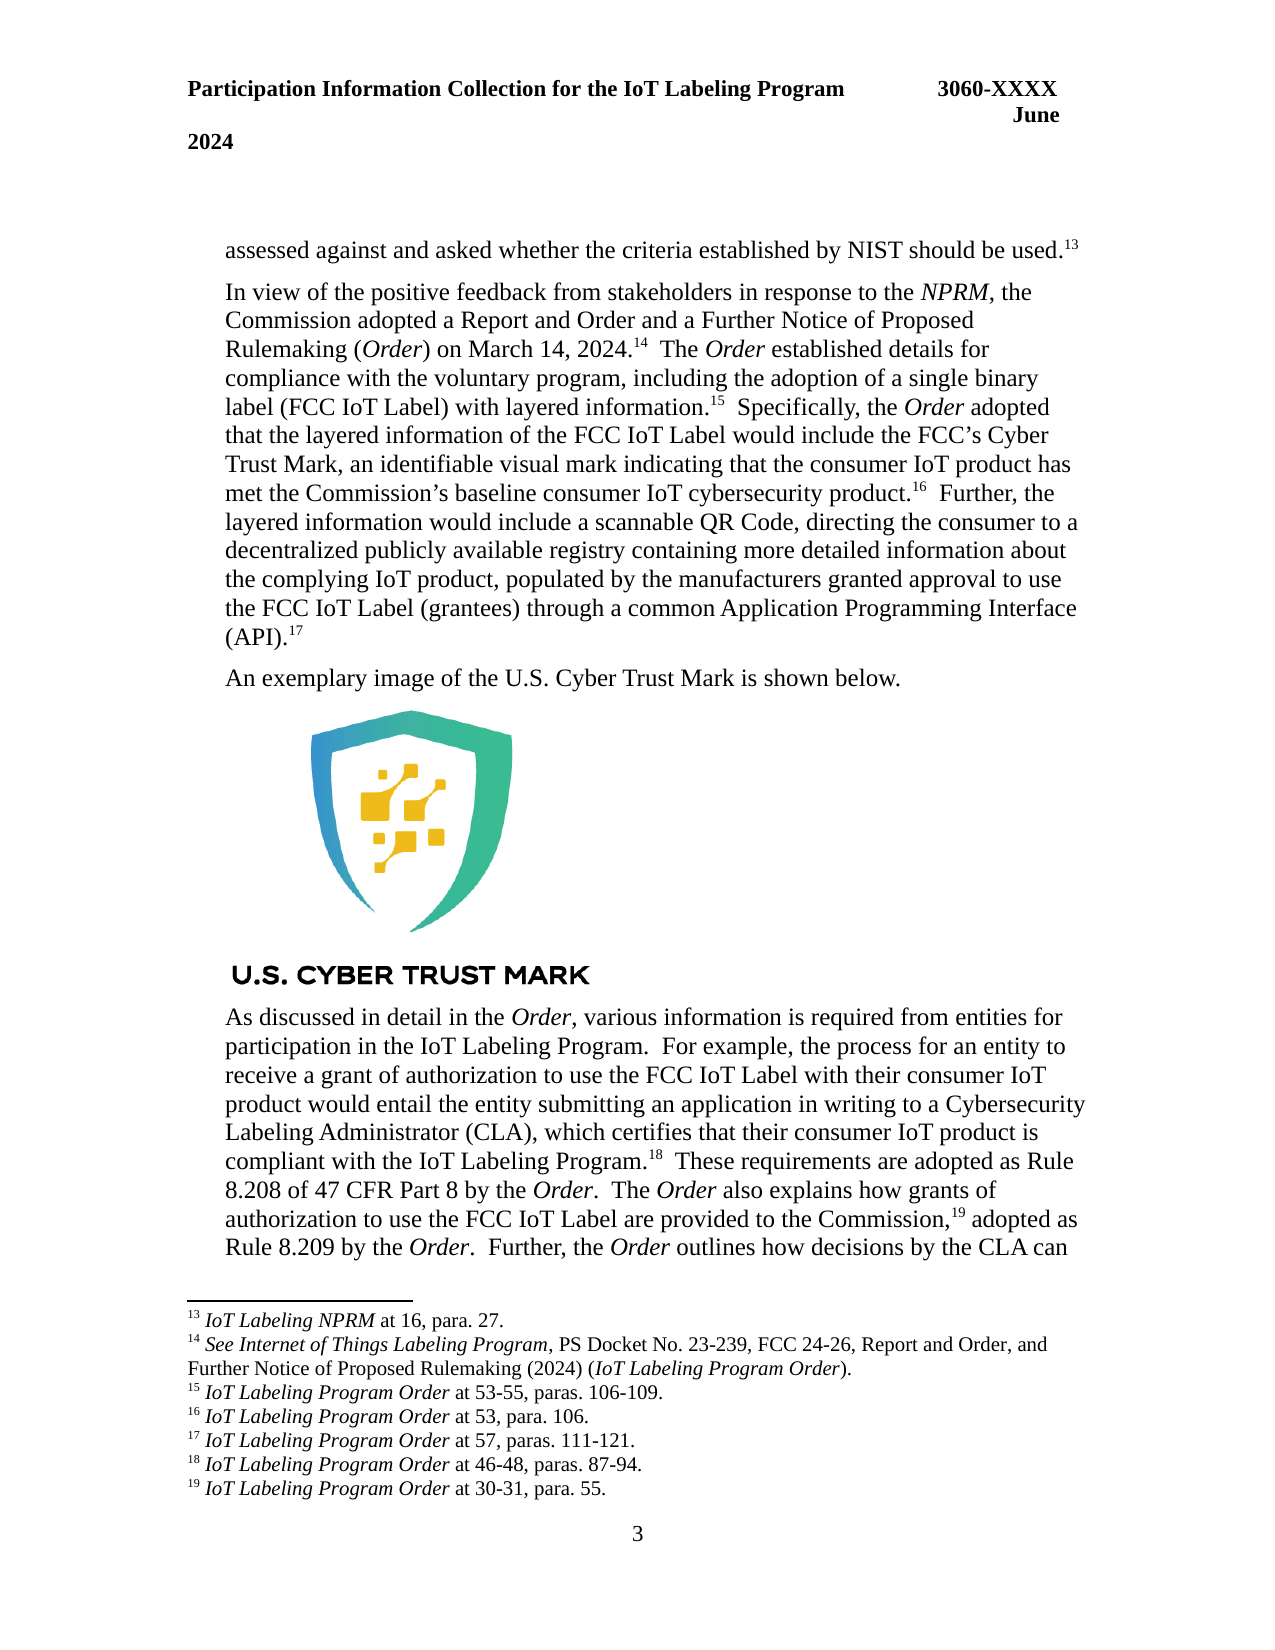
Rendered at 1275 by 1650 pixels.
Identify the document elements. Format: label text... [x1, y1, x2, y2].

list In view of the positive feedback from stakeholders in response to the NPRM, the Commission adopted a Report and Order and a Further Notice of Proposed Rulemaking (Order) on March 14, 2024. The Order established details for compliance with the voluntary program, including the adoption of a single binary label (FCC IoT Label) with layered information. Specifically, the Order adopted that the layered information of the FCC IoT Label would include the FCC’s Cyber Trust Mark, an identifiable visual mark indicating that the consumer IoT product has met the Commission’s baseline consumer IoT cybersecurity product. Further, the layered information would include a scannable QR Code, directing the consumer to a decentralized publicly available registry containing more detailed information about the complying IoT product, populated by the manufacturers granted approval to use the FCC IoT Label (grantees) through a common Application Programming Interface (API). [225, 277, 1087, 651]
picture [225, 704, 597, 990]
list An exemplary image of the U.S. Cyber Trust Mark is shown below. [225, 663, 1087, 692]
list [225, 1002, 1087, 1261]
